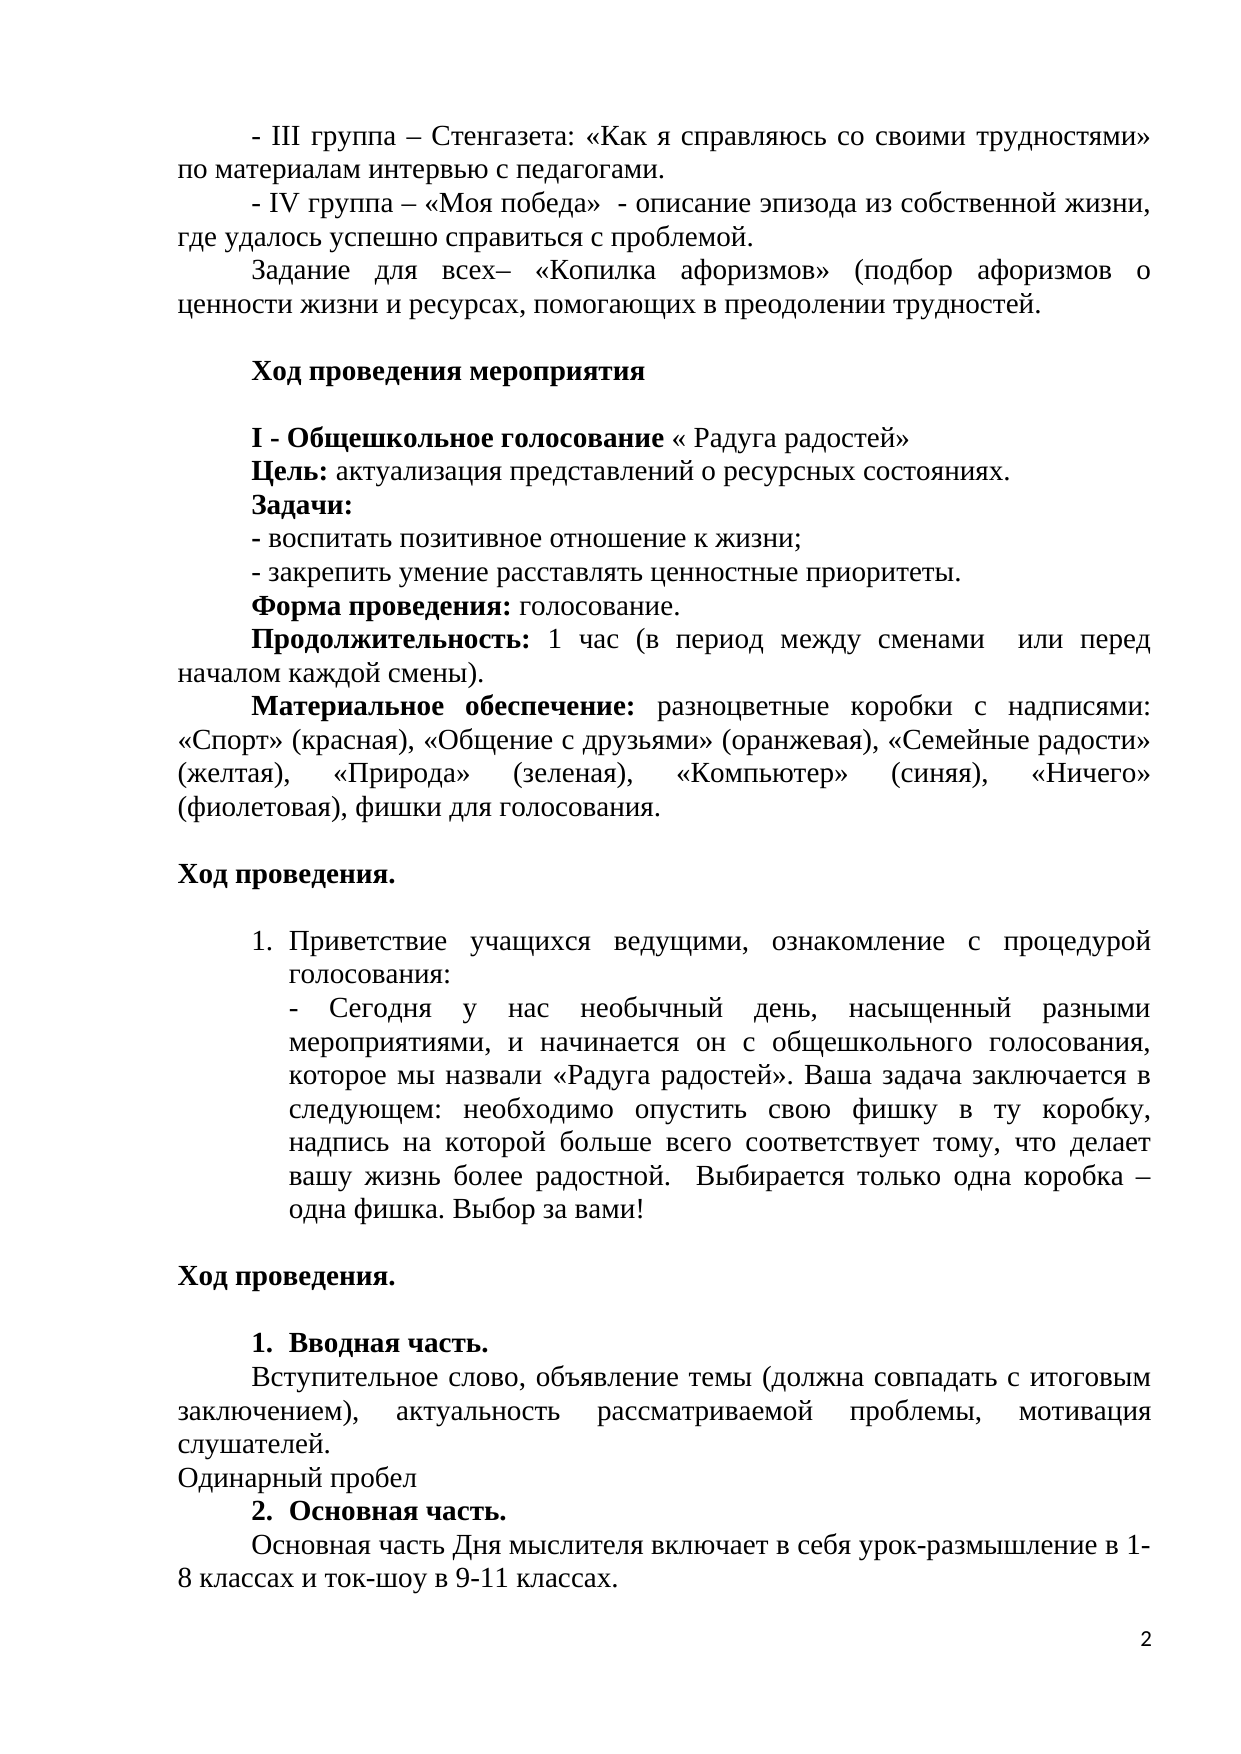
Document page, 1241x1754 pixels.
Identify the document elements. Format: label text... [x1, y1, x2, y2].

list Приветствие учащихся ведущими, ознакомление с процедурой голосования: [251, 923, 1152, 990]
list I - Общешкольное голосование « Радуга радостей» [177, 420, 1152, 453]
list Задачи: [177, 487, 1152, 521]
list Ход проведения. [177, 1258, 1152, 1292]
list - III группа – Стенгазета: «Как я справляюсь со своими трудностями» по материалам интервью с педагогами. [177, 118, 1152, 185]
list Материальное обеспечение: разноцветные коробки с надписями: «Спорт» (красная), «Общение с друзьями» (оранжевая), «Семейные радости» (желтая), «Природа» (зеленая), «Компьютер» (синяя), «Ничего» (фиолетовая), фишки для голосования. [177, 688, 1152, 822]
list Одинарный пробел [177, 1460, 1152, 1493]
list - закрепить умение расставлять ценностные приоритеты. [177, 554, 1152, 588]
list Вступительное слово, объявление темы (должна совпадать с итоговым заключением), актуальность рассматриваемой проблемы, мотивация слушателей. [177, 1359, 1152, 1460]
list - Сегодня у нас необычный день, насыщенный разными мероприятиями, и начинается он с общешкольного голосования, которое мы назвали «Радуга радостей». Ваша задача заключается в следующем: необходимо опустить свою фишку в ту коробку, надпись на которой больше всего соответствует тому, что делает вашу жизнь более радостной. Выбирается только одна коробка – одна фишка. Выбор за вами! [288, 990, 1152, 1225]
list Вводная часть. [251, 1326, 1152, 1359]
list Основная часть Дня мыслителя включает в себя урок-размышление в 1-8 классах и ток-шоу в 9-11 классах. [177, 1527, 1152, 1594]
list Форма проведения: голосование. [177, 588, 1152, 621]
list - воспитать позитивное отношение к жизни; [177, 521, 1152, 554]
list Ход проведения. [177, 856, 1152, 889]
list Цель: актуализация представлений о ресурсных состояниях. [177, 453, 1152, 487]
list Продолжительность: 1 час (в период между сменами или перед началом каждой смены). [177, 621, 1152, 688]
list Задание для всех– «Копилка афоризмов» (подбор афоризмов о ценности жизни и ресурсах, помогающих в преодолении трудностей. [177, 252, 1152, 319]
list - IV группа – «Моя победа» - описание эпизода из собственной жизни, где удалось успешно справиться с проблемой. [177, 185, 1152, 252]
list Основная часть. [251, 1493, 1152, 1527]
list Ход проведения мероприятия [177, 353, 1152, 386]
